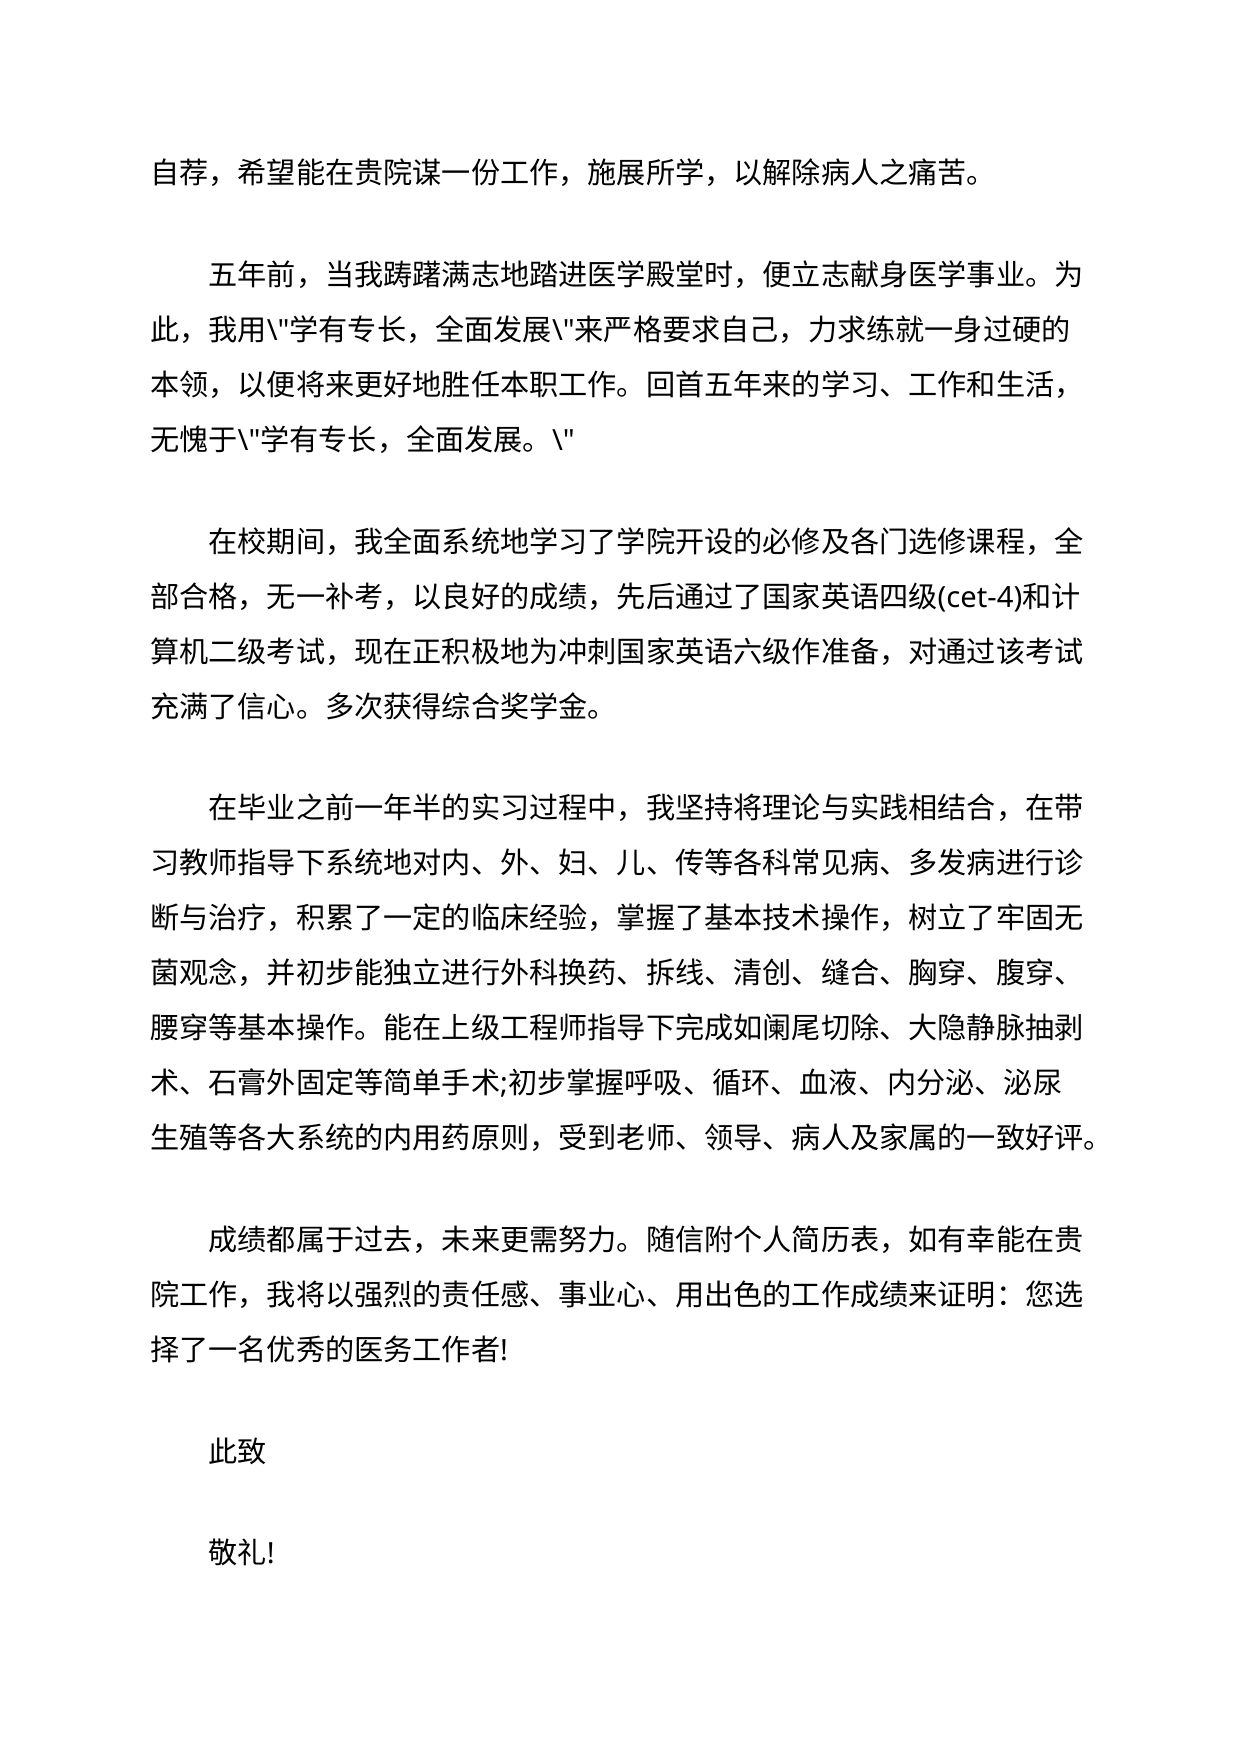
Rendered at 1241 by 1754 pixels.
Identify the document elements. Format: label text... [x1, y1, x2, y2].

text 在校期间，我全面系统地学习了学院开设的必修及各门选修课程，全部合格，无一补考，以良好的成绩，先后通过了国家英语四级(cet-4)和计算机二级考试，现在正积极地为冲刺国家英语六级作准备，对通过该考试充满了信心。多次获得综合奖学金。 [150, 518, 1090, 726]
text 此致 [150, 1428, 1090, 1470]
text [150, 150, 1090, 192]
text 成绩都属于过去，未来更需努力。随信附个人简历表，如有幸能在贵院工作，我将以强烈的责任感、事业心、用出色的工作成绩来证明：您选择了一名优秀的医务工作者! [150, 1216, 1090, 1368]
text 敬礼! [150, 1530, 1090, 1572]
text 五年前，当我踌躇满志地踏进医学殿堂时，便立志献身医学事业。为此，我用\"学有专长，全面发展\"来严格要求自己，力求练就一身过硬的本领，以便将来更好地胜任本职工作。回首五年来的学习、工作和生活，无愧于\"学有专长，全面发展。\" [150, 252, 1090, 459]
text 在毕业之前一年半的实习过程中，我坚持将理论与实践相结合，在带习教师指导下系统地对内、外、妇、儿、传等各科常见病、多发病进行诊断与治疗，积累了一定的临床经验，掌握了基本技术操作，树立了牢固无菌观念，并初步能独立进行外科换药、拆线、清创、缝合、胸穿、腹穿、腰穿等基本操作。能在上级工程师指导下完成如阑尾切除、大隐静脉抽剥术、石膏外固定等简单手术;初步掌握呼吸、循环、血液、内分泌、泌尿生殖等各大系统的内用药原则，受到老师、领导、病人及家属的一致好评。 [150, 785, 1090, 1157]
